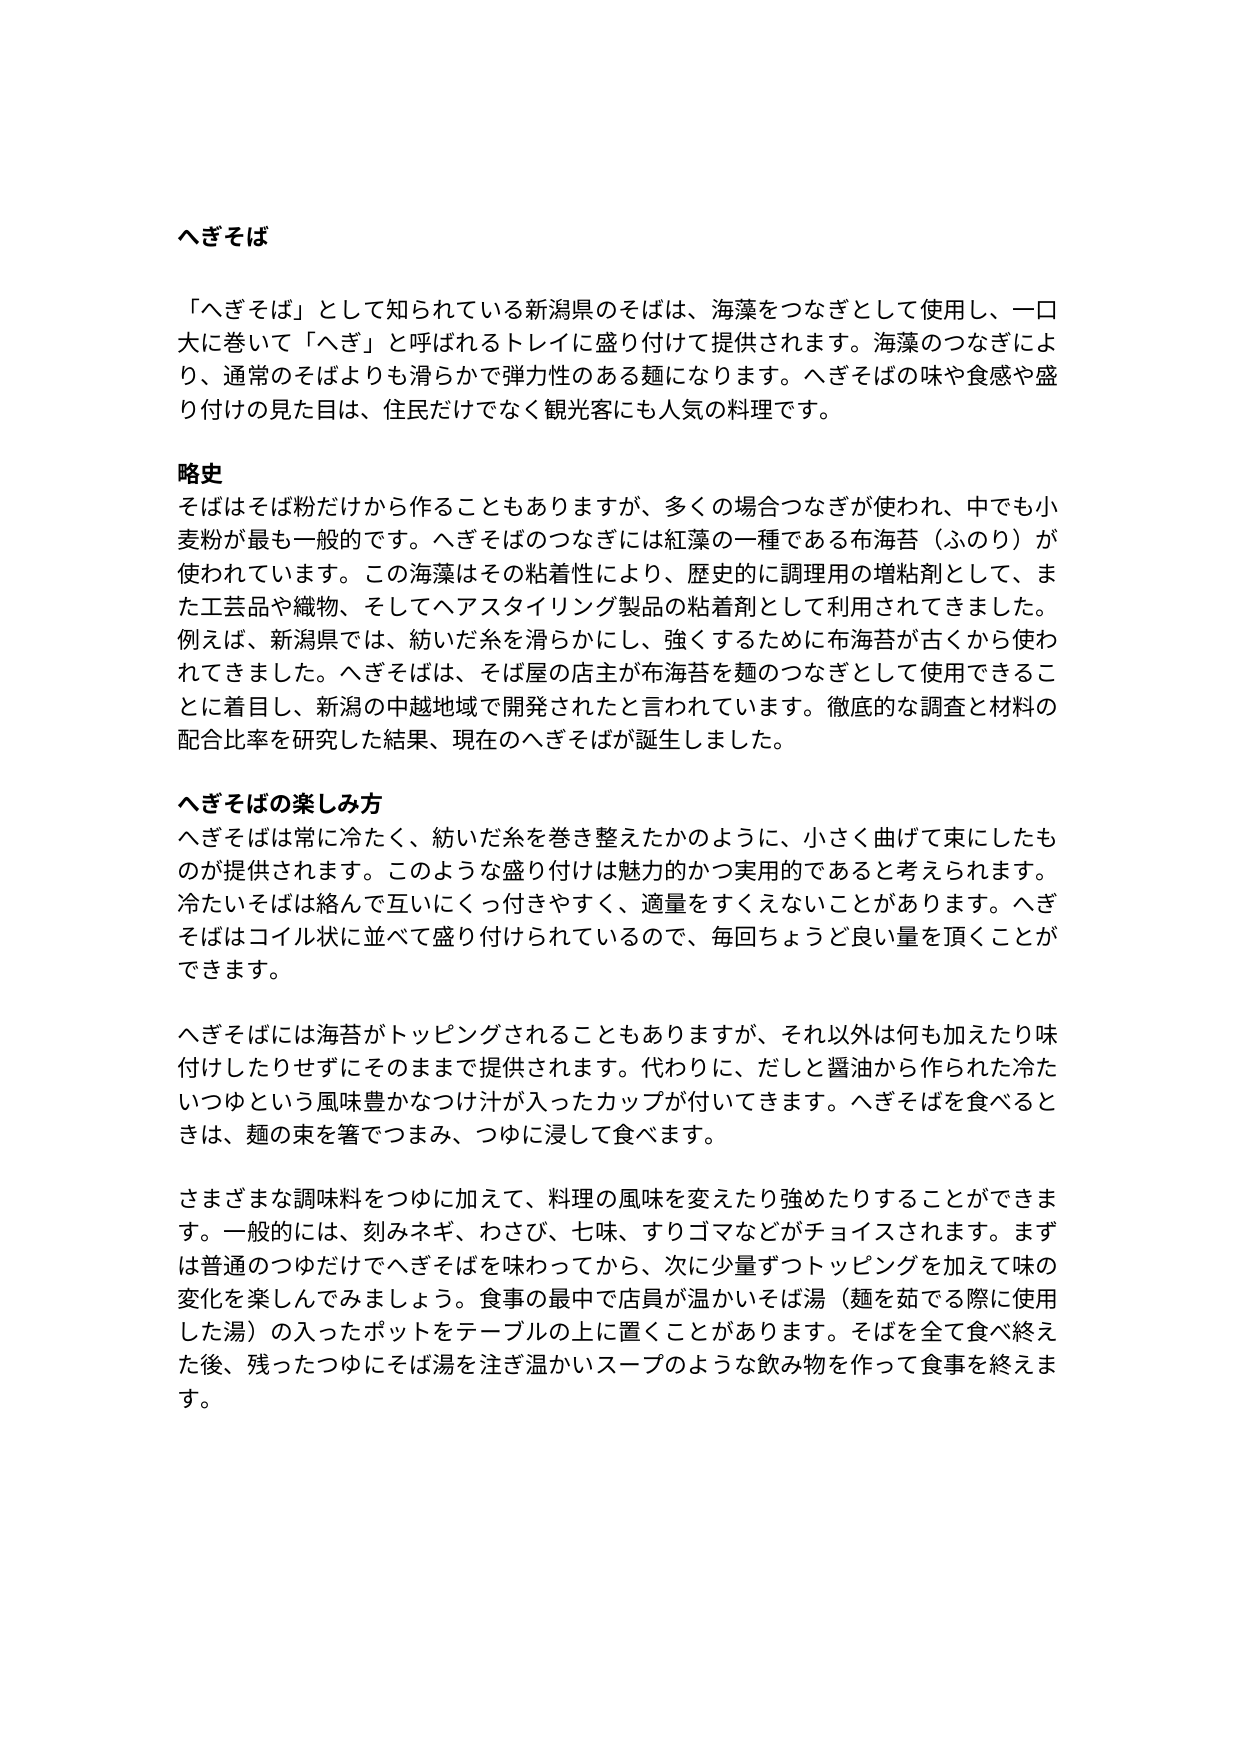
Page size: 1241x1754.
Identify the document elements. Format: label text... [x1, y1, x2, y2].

text へぎそばは常に冷たく、紡いだ糸を巻き整えたかのように、小さく曲げて束にしたものが提供されます。このような盛り付けは魅力的かつ実用的であると考えられます。冷たいそばは絡んで互いにくっ付きやすく、適量をすくえないことがあります。へぎそばはコイル状に並べて盛り付けられているので、毎回ちょうど良い量を頂くことができます。 [177, 819, 1063, 986]
text へぎそばの楽しみ方 [177, 786, 1063, 819]
text へぎそば [177, 217, 1063, 254]
text 略史 [177, 456, 1063, 489]
text へぎそばには海苔がトッピングされることもありますが、それ以外は何も加えたり味付けしたりせずにそのままで提供されます。代わりに、だしと醤油から作られた冷たいつゆという風味豊かなつけ汁が入ったカップが付いてきます。へぎそばを食べるときは、麺の束を箸でつまみ、つゆに浸して食べます。 [177, 1017, 1063, 1150]
text そばはそば粉だけから作ることもありますが、多くの場合つなぎが使われ、中でも小麦粉が最も一般的です。へぎそばのつなぎには紅藻の一種である布海苔（ふのり）が使われています。この海藻はその粘着性により、歴史的に調理用の増粘剤として、また工芸品や織物、そしてヘアスタイリング製品の粘着剤として利用されてきました。例えば、新潟県では、紡いだ糸を滑らかにし、強くするために布海苔が古くから使われてきました。へぎそばは、そば屋の店主が布海苔を麺のつなぎとして使用できることに着目し、新潟の中越地域で開発されたと言われています。徹底的な調査と材料の配合比率を研究した結果、現在のへぎそばが誕生しました。 [177, 489, 1063, 755]
text 「へぎそば」として知られている新潟県のそばは、海藻をつなぎとして使用し、一口大に巻いて「へぎ」と呼ばれるトレイに盛り付けて提供されます。海藻のつなぎにより、通常のそばよりも滑らかで弾力性のある麺になります。へぎそばの味や食感や盛り付けの見た目は、住民だけでなく観光客にも人気の料理です。 [177, 292, 1063, 425]
text さまざまな調味料をつゆに加えて、料理の風味を変えたり強めたりすることができます。一般的には、刻みネギ、わさび、七味、すりゴマなどがチョイスされます。まずは普通のつゆだけでへぎそばを味わってから、次に少量ずつトッピングを加えて味の変化を楽しんでみましょう。食事の最中で店員が温かいそば湯（麺を茹でる際に使用した湯）の入ったポットをテーブルの上に置くことがあります。そばを全て食べ終えた後、残ったつゆにそば湯を注ぎ温かいスープのような飲み物を作って食事を終えます。 [177, 1181, 1063, 1414]
